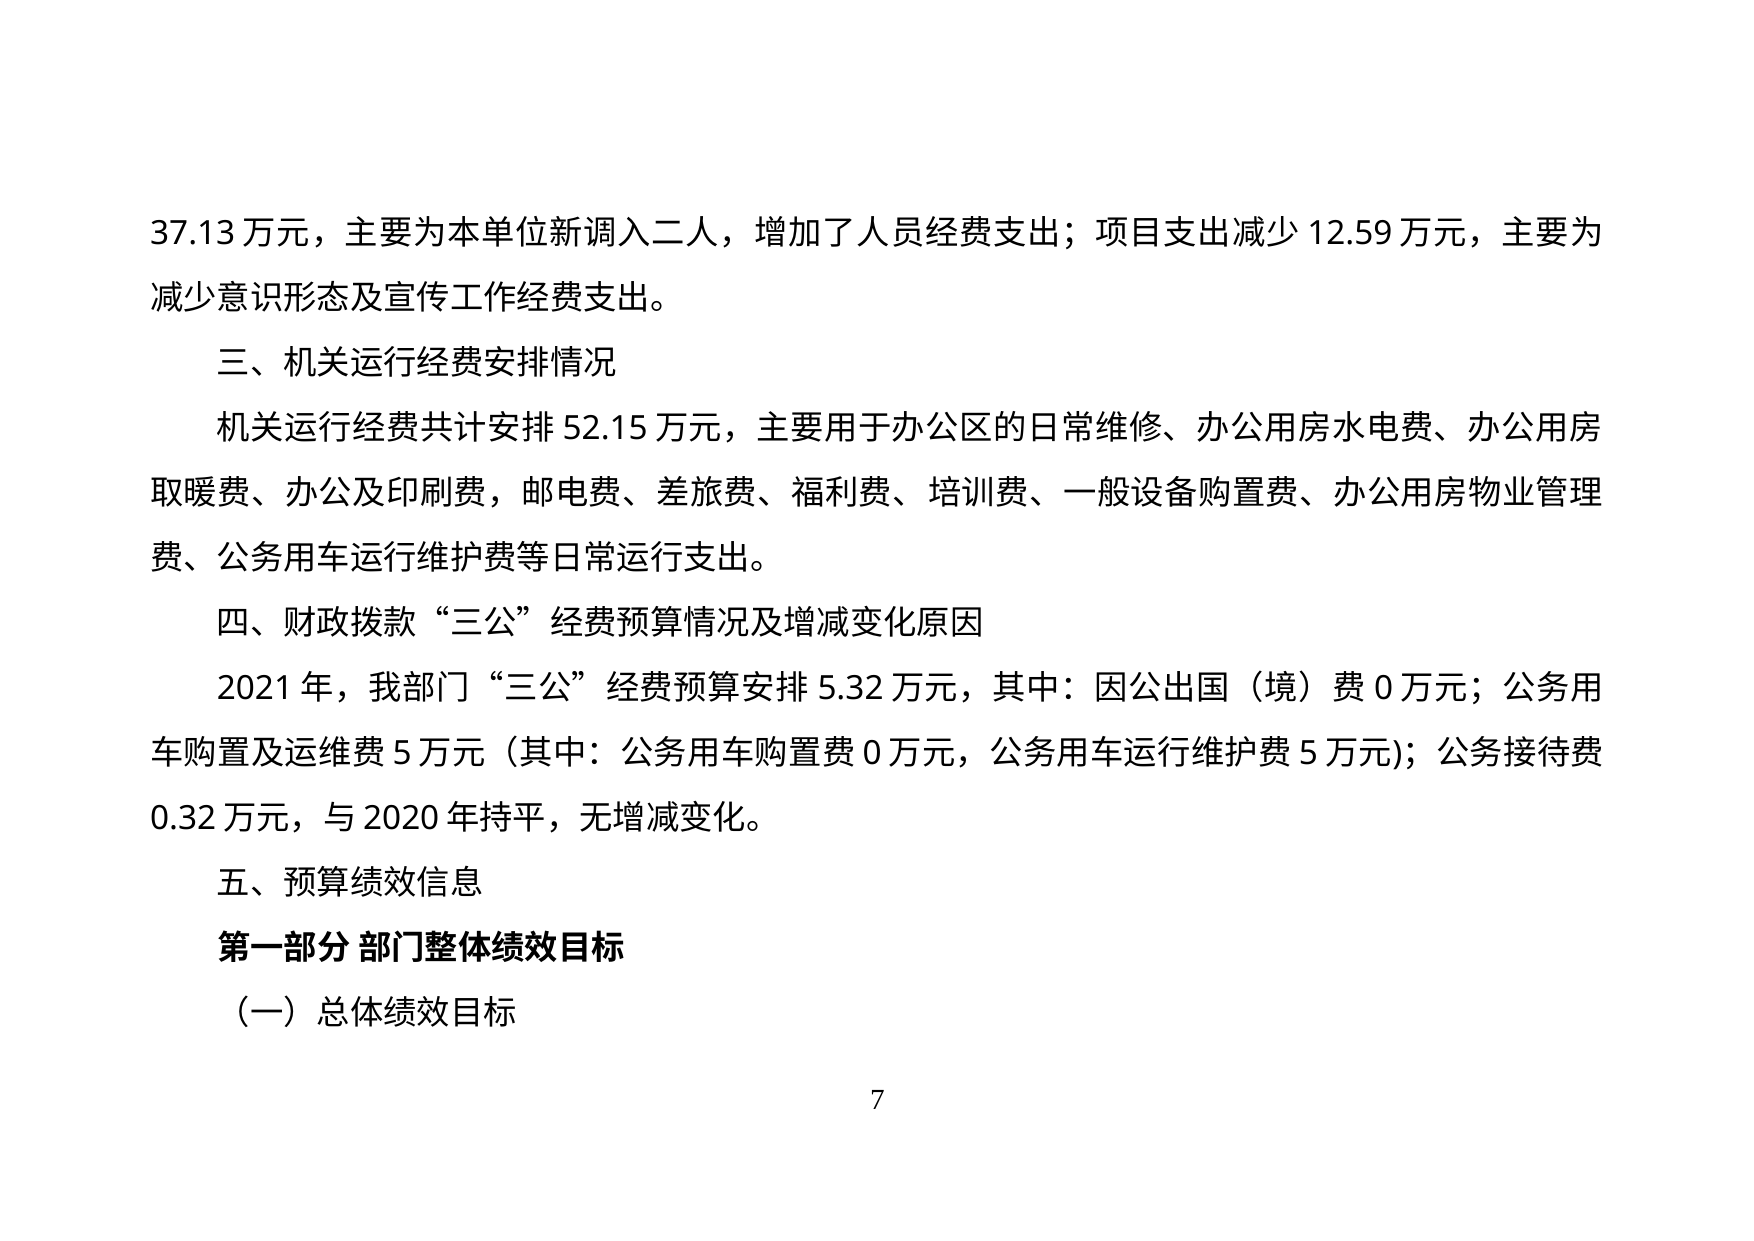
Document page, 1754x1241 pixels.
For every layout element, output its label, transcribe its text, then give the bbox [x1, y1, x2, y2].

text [150, 198, 1604, 328]
text 五、预算绩效信息 [150, 848, 1604, 913]
text 第一部分 部门整体绩效目标 [150, 913, 1604, 978]
text 机关运行经费共计安排52.15万元，主要用于办公区的日常维修、办公用房水电费、办公用房取暖费、办公及印刷费，邮电费、差旅费、福利费、培训费、一般设备购置费、办公用房物业管理费、公务用车运行维护费等日常运行支出。 [150, 393, 1604, 588]
text 2021年，我部门“三公”经费预算安排5.32万元，其中：因公出国（境）费0万元；公务用车购置及运维费5万元（其中：公务用车购置费0万元，公务用车运行维护费5万元)；公务接待费0.32万元，与2020年持平，无增减变化。 [150, 653, 1604, 848]
text （一）总体绩效目标 [150, 978, 1604, 1043]
text 四、财政拨款“三公”经费预算情况及增减变化原因 [150, 588, 1604, 653]
text 三、机关运行经费安排情况 [150, 328, 1604, 393]
